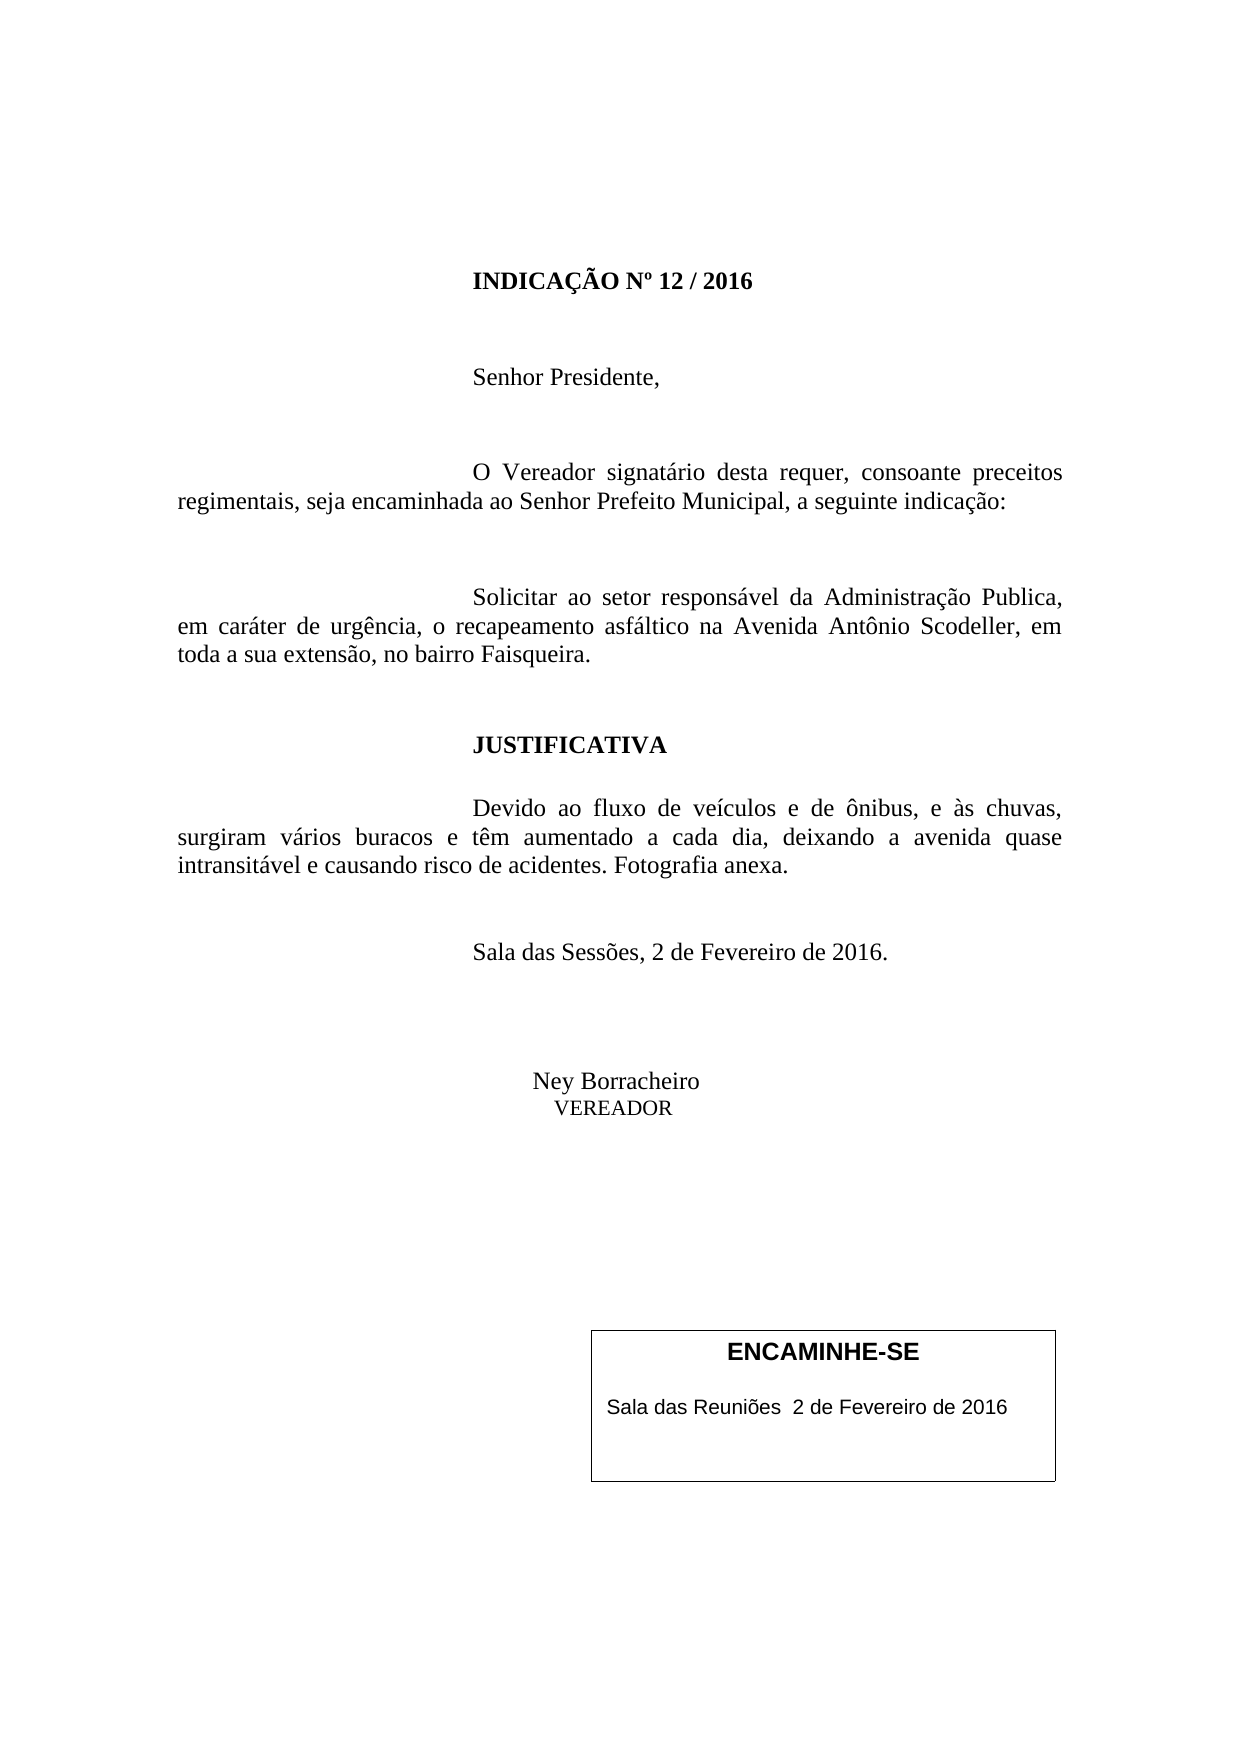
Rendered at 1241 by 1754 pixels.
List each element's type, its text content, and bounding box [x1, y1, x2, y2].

text Senhor Presidente, [472, 362, 1063, 390]
table_header Ney Borracheiro [170, 1066, 1056, 1095]
text Devido ao fluxo de veículos e de ônibus, e às chuvas, surgiram vários buracos e têm aumentado a cada dia, deixando a avenida quase intransitável e causando risco de acidentes. Fotografia anexa. [177, 793, 1063, 879]
text Solicitar ao setor responsável da Administração Publica, em caráter de urgência, o recapeamento asfáltico na Avenida Antônio Scodeller, em toda a sua extensão, no bairro Faisqueira. [177, 582, 1063, 668]
table_cell VEREADOR [170, 1095, 1056, 1124]
text INDICAÇÃO Nº 12 / 2016 [472, 266, 1063, 294]
text JUSTIFICATIVA [177, 731, 1004, 759]
text Sala das Sessões, 2 de Fevereiro de 2016. [472, 937, 1063, 965]
text O Vereador signatário desta requer, consoante preceitos regimentais, seja encaminhada ao Senhor Prefeito Municipal, a seguinte indicação: [177, 457, 1063, 515]
